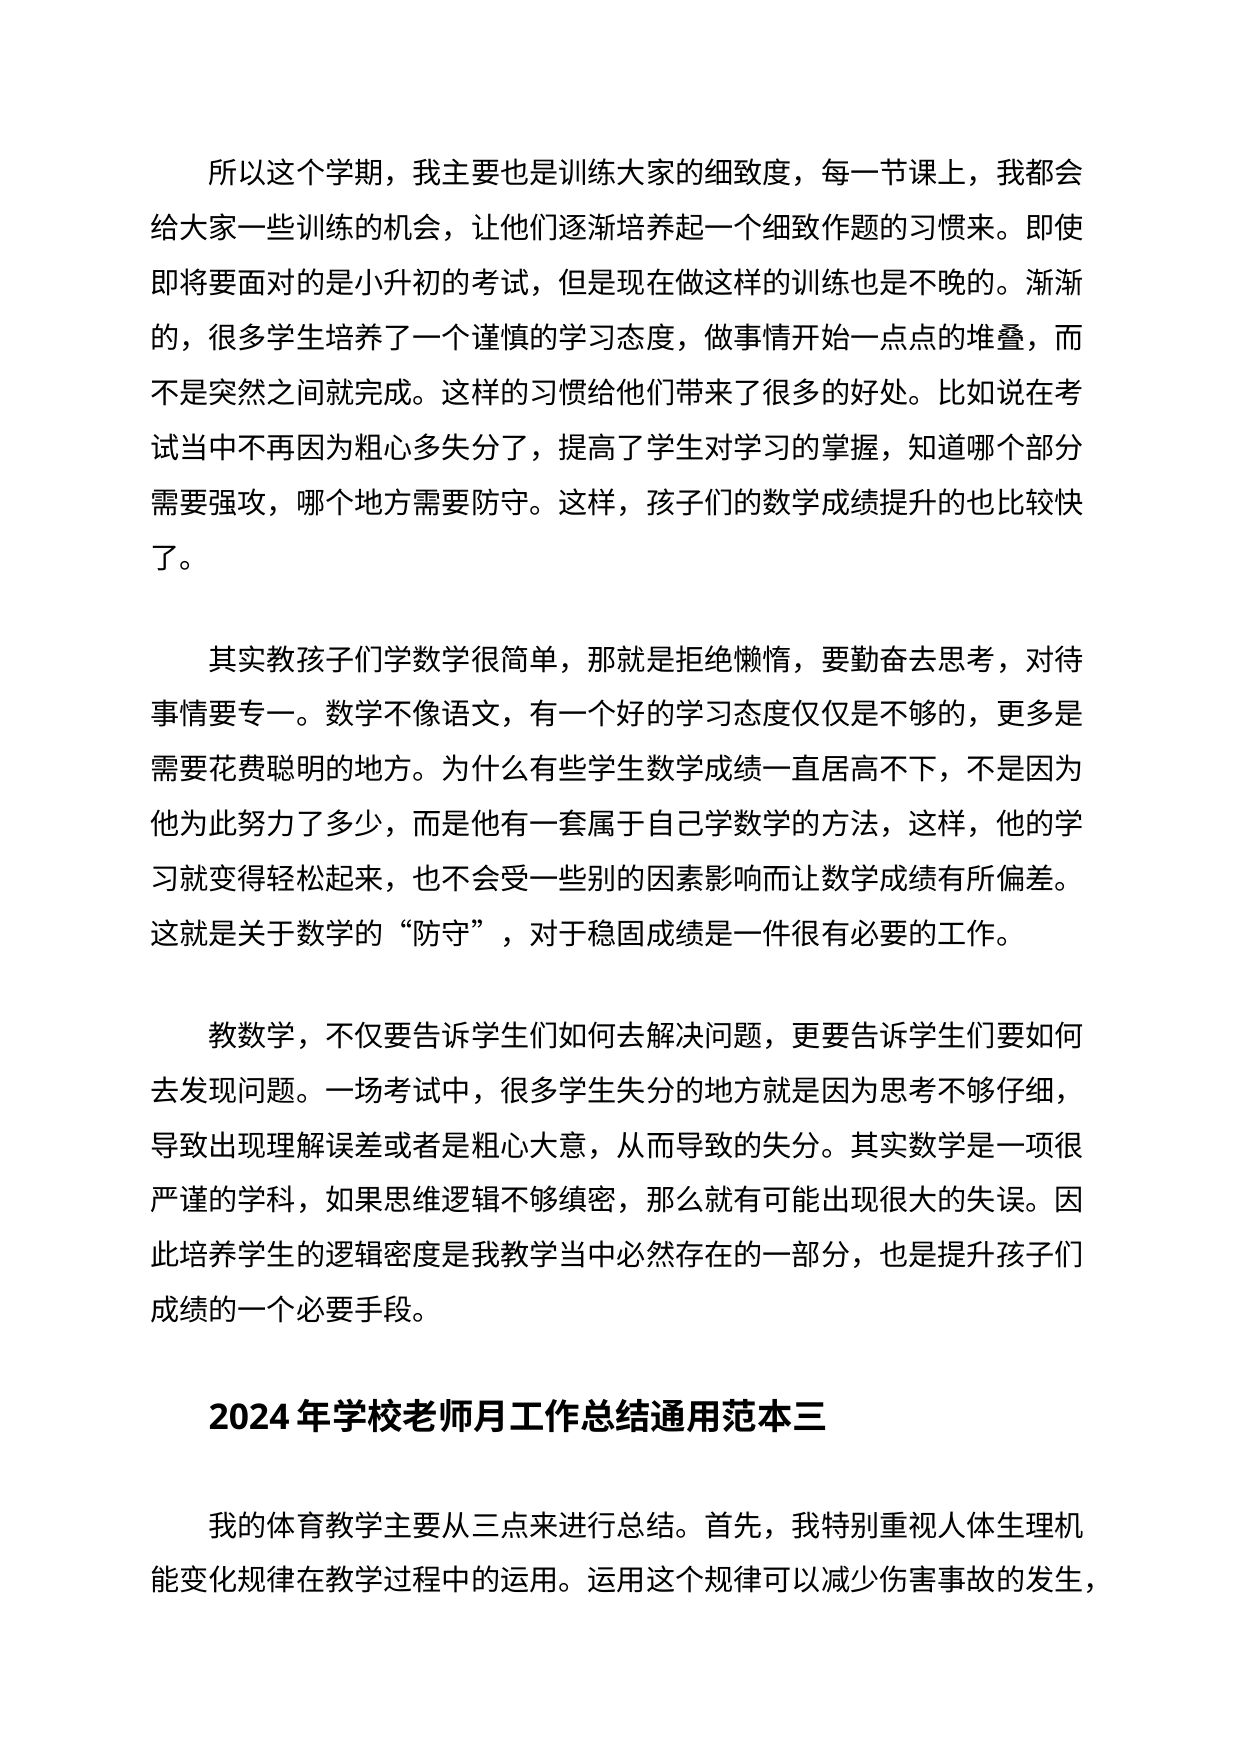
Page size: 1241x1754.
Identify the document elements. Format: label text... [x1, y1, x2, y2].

text 其实教孩子们学数学很简单，那就是拒绝懒惰，要勤奋去思考，对待事情要专一。数学不像语文，有一个好的学习态度仅仅是不够的，更多是需要花费聪明的地方。为什么有些学生数学成绩一直居高不下，不是因为他为此努力了多少，而是他有一套属于自己学数学的方法，这样，他的学习就变得轻松起来，也不会受一些别的因素影响而让数学成绩有所偏差。这就是关于数学的“防守”，对于稳固成绩是一件很有必要的工作。 [150, 636, 1090, 953]
text 2024年学校老师月工作总结通用范本三 [150, 1388, 1090, 1440]
text 所以这个学期，我主要也是训练大家的细致度，每一节课上，我都会给大家一些训练的机会，让他们逐渐培养起一个细致作题的习惯来。即使即将要面对的是小升初的考试，但是现在做这样的训练也是不晚的。渐渐的，很多学生培养了一个谨慎的学习态度，做事情开始一点点的堆叠，而不是突然之间就完成。这样的习惯给他们带来了很多的好处。比如说在考试当中不再因为粗心多失分了，提高了学生对学习的掌握，知道哪个部分需要强攻，哪个地方需要防守。这样，孩子们的数学成绩提升的也比较快了。 [150, 150, 1090, 577]
text 教数学，不仅要告诉学生们如何去解决问题，更要告诉学生们要如何去发现问题。一场考试中，很多学生失分的地方就是因为思考不够仔细，导致出现理解误差或者是粗心大意，从而导致的失分。其实数学是一项很严谨的学科，如果思维逻辑不够缜密，那么就有可能出现很大的失误。因此培养学生的逻辑密度是我教学当中必然存在的一部分，也是提升孩子们成绩的一个必要手段。 [150, 1012, 1090, 1329]
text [150, 1502, 1090, 1599]
